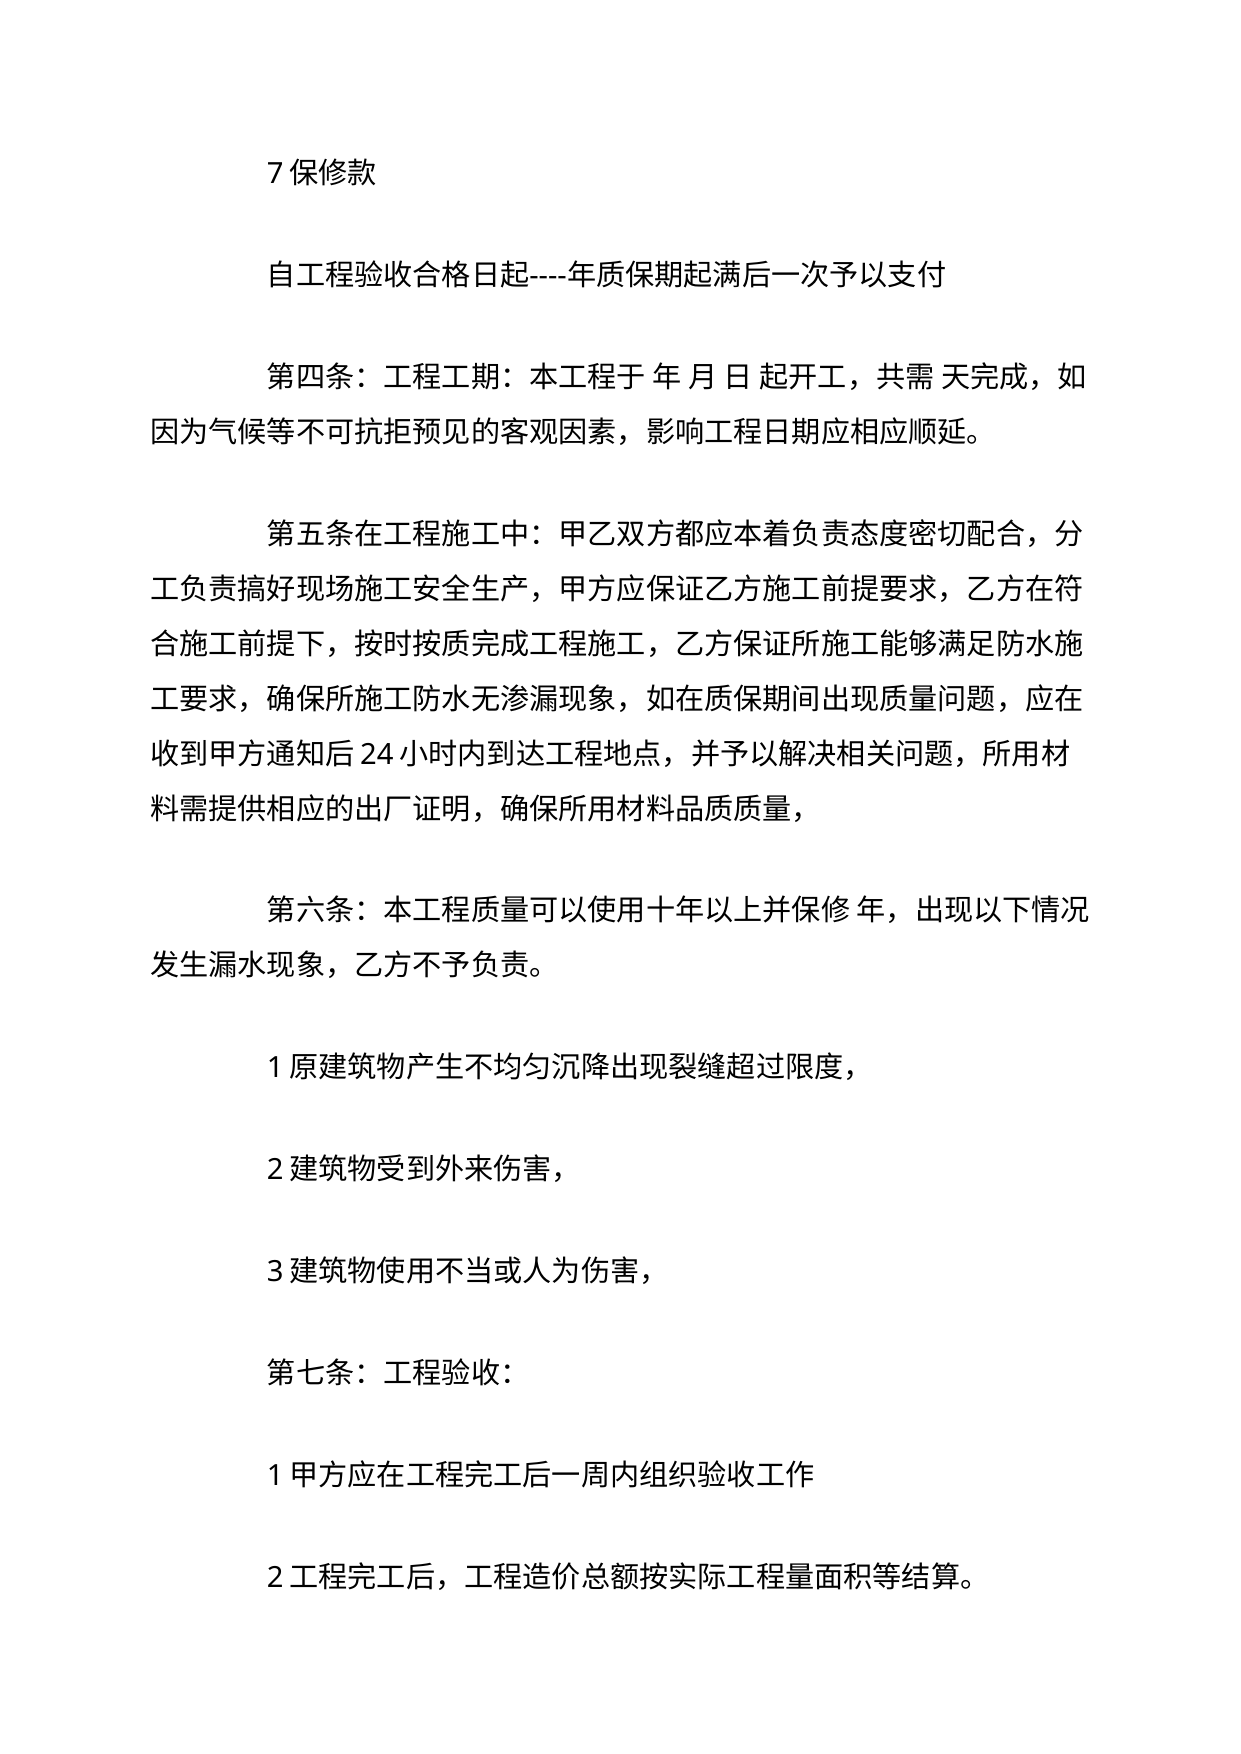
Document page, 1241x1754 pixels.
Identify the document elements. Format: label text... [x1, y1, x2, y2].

text 第六条：本工程质量可以使用十年以上并保修 年，出现以下情况发生漏水现象，乙方不予负责。 [150, 887, 1090, 984]
text 第七条：工程验收： [150, 1349, 1090, 1392]
text 2建筑物受到外来伤害， [150, 1146, 1090, 1188]
text 7保修款 [150, 150, 1090, 192]
text 第五条在工程施工中：甲乙双方都应本着负责态度密切配合，分工负责搞好现场施工安全生产，甲方应保证乙方施工前提要求，乙方在符合施工前提下，按时按质完成工程施工，乙方保证所施工能够满足防水施工要求，确保所施工防水无渗漏现象，如在质保期间出现质量问题，应在收到甲方通知后24小时内到达工程地点，并予以解决相关问题，所用材料需提供相应的出厂证明，确保所用材料品质质量， [150, 511, 1090, 827]
text 1甲方应在工程完工后一周内组织验收工作 [150, 1451, 1090, 1494]
text 1原建筑物产生不均匀沉降出现裂缝超过限度， [150, 1044, 1090, 1086]
text 第四条：工程工期：本工程于 年 月 日 起开工，共需 天完成，如因为气候等不可抗拒预见的客观因素，影响工程日期应相应顺延。 [150, 354, 1090, 451]
text 2工程完工后，工程造价总额按实际工程量面积等结算。 [150, 1553, 1090, 1596]
text 自工程验收合格日起----年质保期起满后一次予以支付 [150, 252, 1090, 294]
text 3建筑物使用不当或人为伤害， [150, 1248, 1090, 1290]
